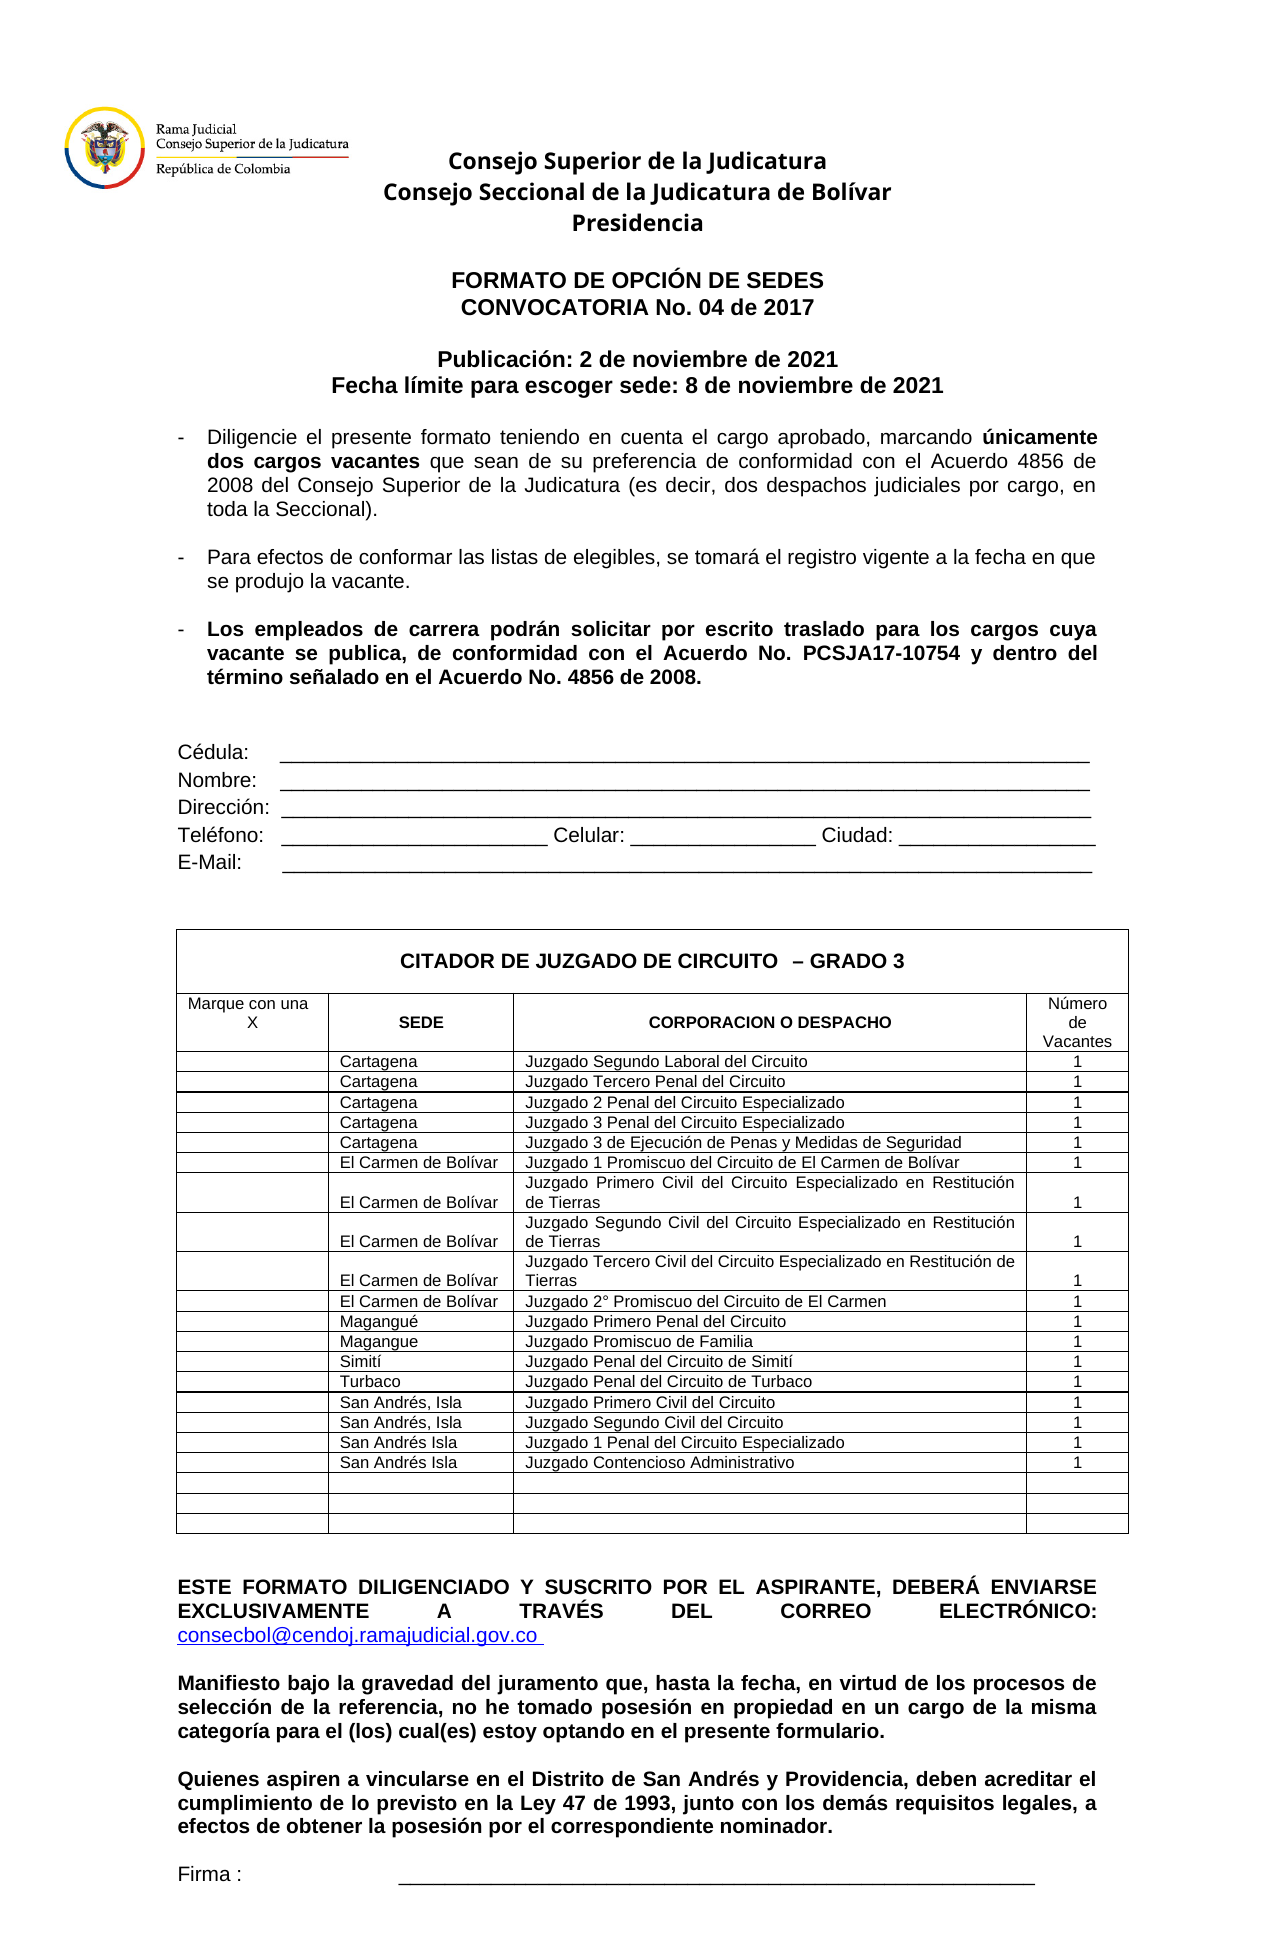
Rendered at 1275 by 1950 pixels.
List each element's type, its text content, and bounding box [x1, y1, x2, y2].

table_cell El Carmen de Bolívar [329, 1291, 513, 1311]
table_cell 1 [1027, 1372, 1128, 1391]
table_cell Cartagena [329, 1093, 513, 1112]
table_cell Juzgado Segundo Civil del Circuito Especializado en Restitución de Tierras [514, 1213, 1026, 1251]
table_cell Juzgado Contencioso Administrativo [514, 1453, 1026, 1472]
table_cell 1 [1027, 1312, 1128, 1331]
table_cell [177, 1213, 328, 1251]
table_cell Juzgado 2 Penal del Circuito Especializado [514, 1093, 1026, 1112]
text Cédula: ______________________________________________________________________ [177, 740, 1107, 764]
table_cell [514, 1494, 1026, 1513]
table_cell [177, 1494, 328, 1513]
text E-Mail: ______________________________________________________________________ [177, 850, 1107, 874]
table_cell El Carmen de Bolívar [329, 1153, 513, 1172]
table_cell Juzgado Penal del Circuito de Simití [514, 1352, 1026, 1371]
table_cell Juzgado 1 Promiscuo del Circuito de El Carmen de Bolívar [514, 1153, 1026, 1172]
list Para efectos de conformar las listas de elegibles, se tomará el registro vigente a la fecha en que se produjo la vacante. [177, 545, 1098, 593]
table_cell San Andrés Isla [329, 1433, 513, 1452]
table_cell [177, 1052, 328, 1071]
table_cell Magangue [329, 1332, 513, 1351]
table_cell 1 [1027, 1352, 1128, 1371]
table_cell [177, 1393, 328, 1412]
text Consejo Seccional de la Judicatura de Bolívar [177, 176, 1098, 207]
table_cell [177, 1173, 328, 1212]
table_cell [177, 1514, 328, 1533]
table_cell [177, 1093, 328, 1112]
table_cell Juzgado 2° Promiscuo del Circuito de El Carmen [514, 1291, 1026, 1311]
table_cell Juzgado Tercero Penal del Circuito [514, 1072, 1026, 1091]
table_cell 1 [1027, 1393, 1128, 1412]
table_cell Juzgado Primero Penal del Circuito [514, 1312, 1026, 1331]
table_cell [329, 1494, 513, 1513]
table_cell [177, 1153, 328, 1172]
table_cell Juzgado Tercero Civil del Circuito Especializado en Restitución de Tierras [514, 1252, 1026, 1290]
table_cell [177, 1473, 328, 1492]
table_cell Juzgado 1 Penal del Circuito Especializado [514, 1433, 1026, 1452]
table_cell 1 [1027, 1291, 1128, 1311]
table_cell Simití [329, 1352, 513, 1371]
table_cell [177, 1291, 328, 1311]
table_cell [177, 1252, 328, 1290]
table_cell 1 [1027, 1052, 1128, 1071]
list Los empleados de carrera podrán solicitar por escrito traslado para los cargos cuya vacante se publica, de conformidad con el Acuerdo No. PCSJA17-10754 y dentro del término señalado en el Acuerdo No. 4856 de 2008. [177, 617, 1098, 689]
list Diligencie el presente formato teniendo en cuenta el cargo aprobado, marcando únicamente dos cargos vacantes que sean de su preferencia de conformidad con el Acuerdo 4856 de 2008 del Consejo Superior de (es decir, dos despachos judiciales por cargo, en toda la Seccional). [177, 425, 1098, 521]
table_cell El Carmen de Bolívar [329, 1173, 513, 1212]
table_cell [177, 1372, 328, 1391]
table_cell Juzgado Penal del Circuito de Turbaco [514, 1372, 1026, 1391]
table_cell [1027, 1494, 1128, 1513]
table_cell San Andrés, Isla [329, 1413, 513, 1432]
table_cell [514, 1514, 1026, 1533]
table_cell Cartagena [329, 1133, 513, 1152]
table_cell Juzgado Primero Civil del Circuito Especializado en Restitución de Tierras [514, 1173, 1026, 1212]
table_cell 1 [1027, 1093, 1128, 1112]
table_cell Juzgado Primero Civil del Circuito [514, 1393, 1026, 1412]
table_cell [177, 1413, 328, 1432]
table_cell [177, 1133, 328, 1152]
table_cell Juzgado Segundo Laboral del Circuito [514, 1052, 1026, 1071]
text Consejo Superior de la Judicatura [177, 144, 1098, 176]
table_cell 1 [1027, 1133, 1128, 1152]
table_cell 1 [1027, 1413, 1128, 1432]
table_cell 1 [1027, 1453, 1128, 1472]
table_cell Número de Vacantes [1027, 994, 1128, 1051]
text ESTE FORMATO DILIGENCIADO Y SUSCRITO POR EL ASPIRANTE, DEBERÁ ENVIARSE EXCLUSIVAMENTE A TRAVÉS DEL CORREO ELECTRÓNICO: [177, 1575, 1098, 1647]
text Fecha límite para escoger sede: 8 de noviembre de 2021 [177, 372, 1098, 399]
table_cell 1 [1027, 1332, 1128, 1351]
table_cell Juzgado 3 Penal del Circuito Especializado [514, 1113, 1026, 1132]
table_cell 1 [1027, 1173, 1128, 1212]
table_cell [177, 1453, 328, 1472]
table_cell [177, 1332, 328, 1351]
table_header CITADOR DE JUZGADO DE CIRCUITO – GRADO 3 [177, 930, 1128, 992]
table_cell [1027, 1514, 1128, 1533]
table_cell Turbaco [329, 1372, 513, 1391]
table_cell El Carmen de Bolívar [329, 1213, 513, 1251]
table_cell El Carmen de Bolívar [329, 1252, 513, 1290]
table_cell San Andrés, Isla [329, 1393, 513, 1412]
table_cell Juzgado Segundo Civil del Circuito [514, 1413, 1026, 1432]
table_cell [329, 1473, 513, 1492]
table_cell 1 [1027, 1213, 1128, 1251]
table_cell Cartagena [329, 1072, 513, 1091]
table_cell Magangué [329, 1312, 513, 1331]
table_cell Juzgado Promiscuo de Familia [514, 1332, 1026, 1351]
table_cell [177, 1113, 328, 1132]
table_cell 1 [1027, 1072, 1128, 1091]
text CONVOCATORIA No. 04 de 2017 [177, 293, 1098, 320]
table_cell Marque con una X [177, 994, 328, 1051]
table_cell [177, 1433, 328, 1452]
text Manifiesto bajo la gravedad del juramento que, hasta la fecha, en virtud de los procesos de selección de la referencia, no he tomado posesión en propiedad en un cargo de la misma categoría para el (los) cual(es) estoy optando en el presente formulario. [177, 1671, 1098, 1742]
picture [58, 98, 354, 197]
table_cell San Andrés Isla [329, 1453, 513, 1472]
table_cell SEDE [329, 994, 513, 1051]
table_cell CORPORACION O DESPACHO [514, 994, 1026, 1051]
table_cell [177, 1072, 328, 1091]
text Firma : _______________________________________________________ [177, 1862, 1098, 1886]
text Dirección: ______________________________________________________________________ [177, 795, 1107, 819]
table_cell 1 [1027, 1252, 1128, 1290]
table_cell 1 [1027, 1113, 1128, 1132]
table_cell [514, 1473, 1026, 1492]
table_cell [1027, 1473, 1128, 1492]
text Teléfono: _______________________ Celular: ________________ Ciudad: _________________ [177, 823, 1107, 847]
text FORMATO DE OPCIÓN DE SEDES [177, 267, 1098, 293]
table_cell [177, 1312, 328, 1331]
text Presidencia [177, 207, 1098, 238]
text Quienes aspiren a vincularse en el Distrito de San Andrés y Providencia, deben acreditar el cumplimiento de lo previsto en la Ley 47 de 1993, junto con los demás requisitos legales, a efectos de obtener la posesión por el correspondiente nominador. [177, 1766, 1098, 1838]
table_cell [177, 1352, 328, 1371]
table_cell 1 [1027, 1433, 1128, 1452]
text Nombre: ______________________________________________________________________ [177, 768, 1107, 792]
table_cell Cartagena [329, 1113, 513, 1132]
table_cell [329, 1514, 513, 1533]
text Publicación: 2 de noviembre de 2021 [177, 346, 1098, 372]
table_cell 1 [1027, 1153, 1128, 1172]
table_cell Cartagena [329, 1052, 513, 1071]
table_cell Juzgado 3 de Ejecución de Penas y Medidas de Seguridad [514, 1133, 1026, 1152]
